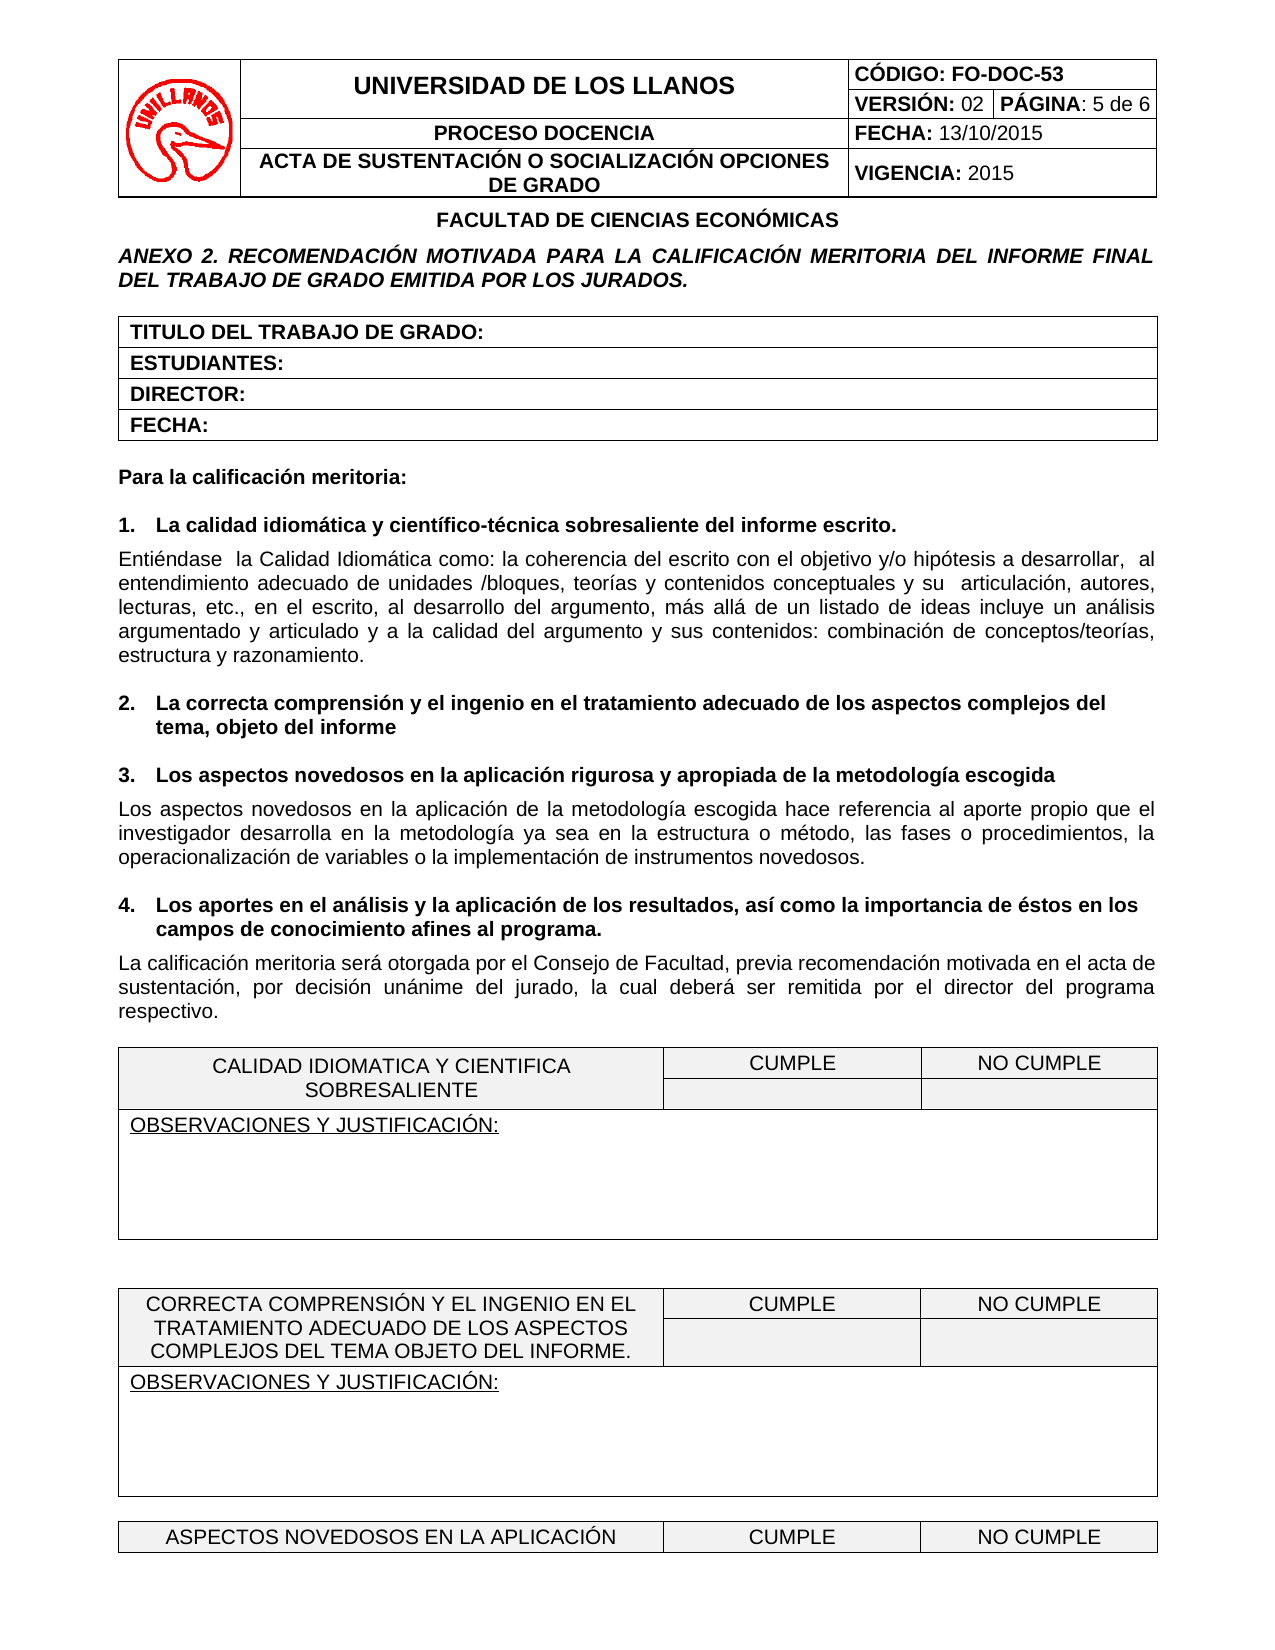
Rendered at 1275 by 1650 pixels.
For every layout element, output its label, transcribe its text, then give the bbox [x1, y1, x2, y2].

table_header CUMPLE [664, 1289, 920, 1318]
list Los aspectos novedosos en la aplicación rigurosa y apropiada de la metodología escogida [118, 762, 1157, 786]
text Para la calificación meritoria: [118, 464, 1157, 488]
list La correcta comprensión y el ingenio en el tratamiento adecuado de los aspectos complejos del tema, objeto del informe [118, 691, 1157, 738]
list La calidad idiomática y científico-técnica sobresaliente del informe escrito. [118, 512, 1157, 536]
table_cell OBSERVACIONES Y JUSTIFICACIÓN: [119, 1110, 1157, 1238]
table_cell [921, 1319, 1157, 1366]
table_cell FECHA: [119, 410, 1157, 439]
table_header NO CUMPLE [921, 1522, 1157, 1552]
text La calificación meritoria será otorgada por el Consejo de Facultad, previa recomendación motivada en el acta de sustentación, por decisión unánime del jurado, la cual deberá ser remitida por el director del programa respectivo. [118, 951, 1157, 1023]
table_header TITULO DEL TRABAJO DE GRADO: [119, 317, 1157, 347]
table_header CORRECTA COMPRENSIÓN Y EL INGENIO EN EL TRATAMIENTO ADECUADO DE LOS ASPECTOS COMPLEJOS DEL TEMA OBJETO DEL INFORME. [119, 1289, 663, 1366]
table_cell OBSERVACIONES Y JUSTIFICACIÓN: [119, 1367, 1157, 1496]
text ANEXO 2. RECOMENDACIÓN MOTIVADA PARA LA CALIFICACIÓN MERITORIA DEL INFORME FINAL DEL TRABAJO DE GRADO EMITIDA POR LOS JURADOS. [118, 244, 1157, 292]
table_cell ESTUDIANTES: [119, 348, 1157, 378]
table_header ASPECTOS NOVEDOSOS EN LA APLICACIÓN RIGUROSA Y APROPIADA DE LA METODOLOGÍA ESCOGIDA [119, 1522, 663, 1552]
table_cell [664, 1319, 920, 1366]
picture [123, 75, 236, 185]
table_header CUMPLE [664, 1522, 920, 1552]
table_header CALIDAD IDIOMATICA Y CIENTIFICA SOBRESALIENTE [119, 1048, 663, 1108]
table_header CUMPLE [664, 1048, 921, 1078]
text Los aspectos novedosos en la aplicación de la metodología escogida hace referencia al aporte propio que el investigador desarrolla en la metodología ya sea en la estructura o método, las fases o procedimientos, la operacionalización de variables o la implementación de instrumentos novedosos. [118, 797, 1157, 869]
table_cell DIRECTOR: [119, 379, 1157, 409]
table_header NO CUMPLE [922, 1048, 1157, 1078]
table_cell [922, 1079, 1157, 1108]
text Entiéndase la Calidad Idiomática como: la coherencia del escrito con el objetivo y/o hipótesis a desarrollar, al entendimiento adecuado de unidades /bloques, teorías y contenidos conceptuales y su articulación, autores, lecturas, etc., en el escrito, al desarrollo del argumento, más allá de un listado de ideas incluye un análisis argumentado y articulado y a la calidad del argumento y sus contenidos: combinación de conceptos/teorías, estructura y razonamiento. [118, 547, 1157, 667]
list Los aportes en el análisis y la aplicación de los resultados, así como la importancia de éstos en los campos de conocimiento afines al programa. [118, 893, 1157, 941]
table_cell [664, 1079, 921, 1108]
table_header NO CUMPLE [921, 1289, 1157, 1318]
